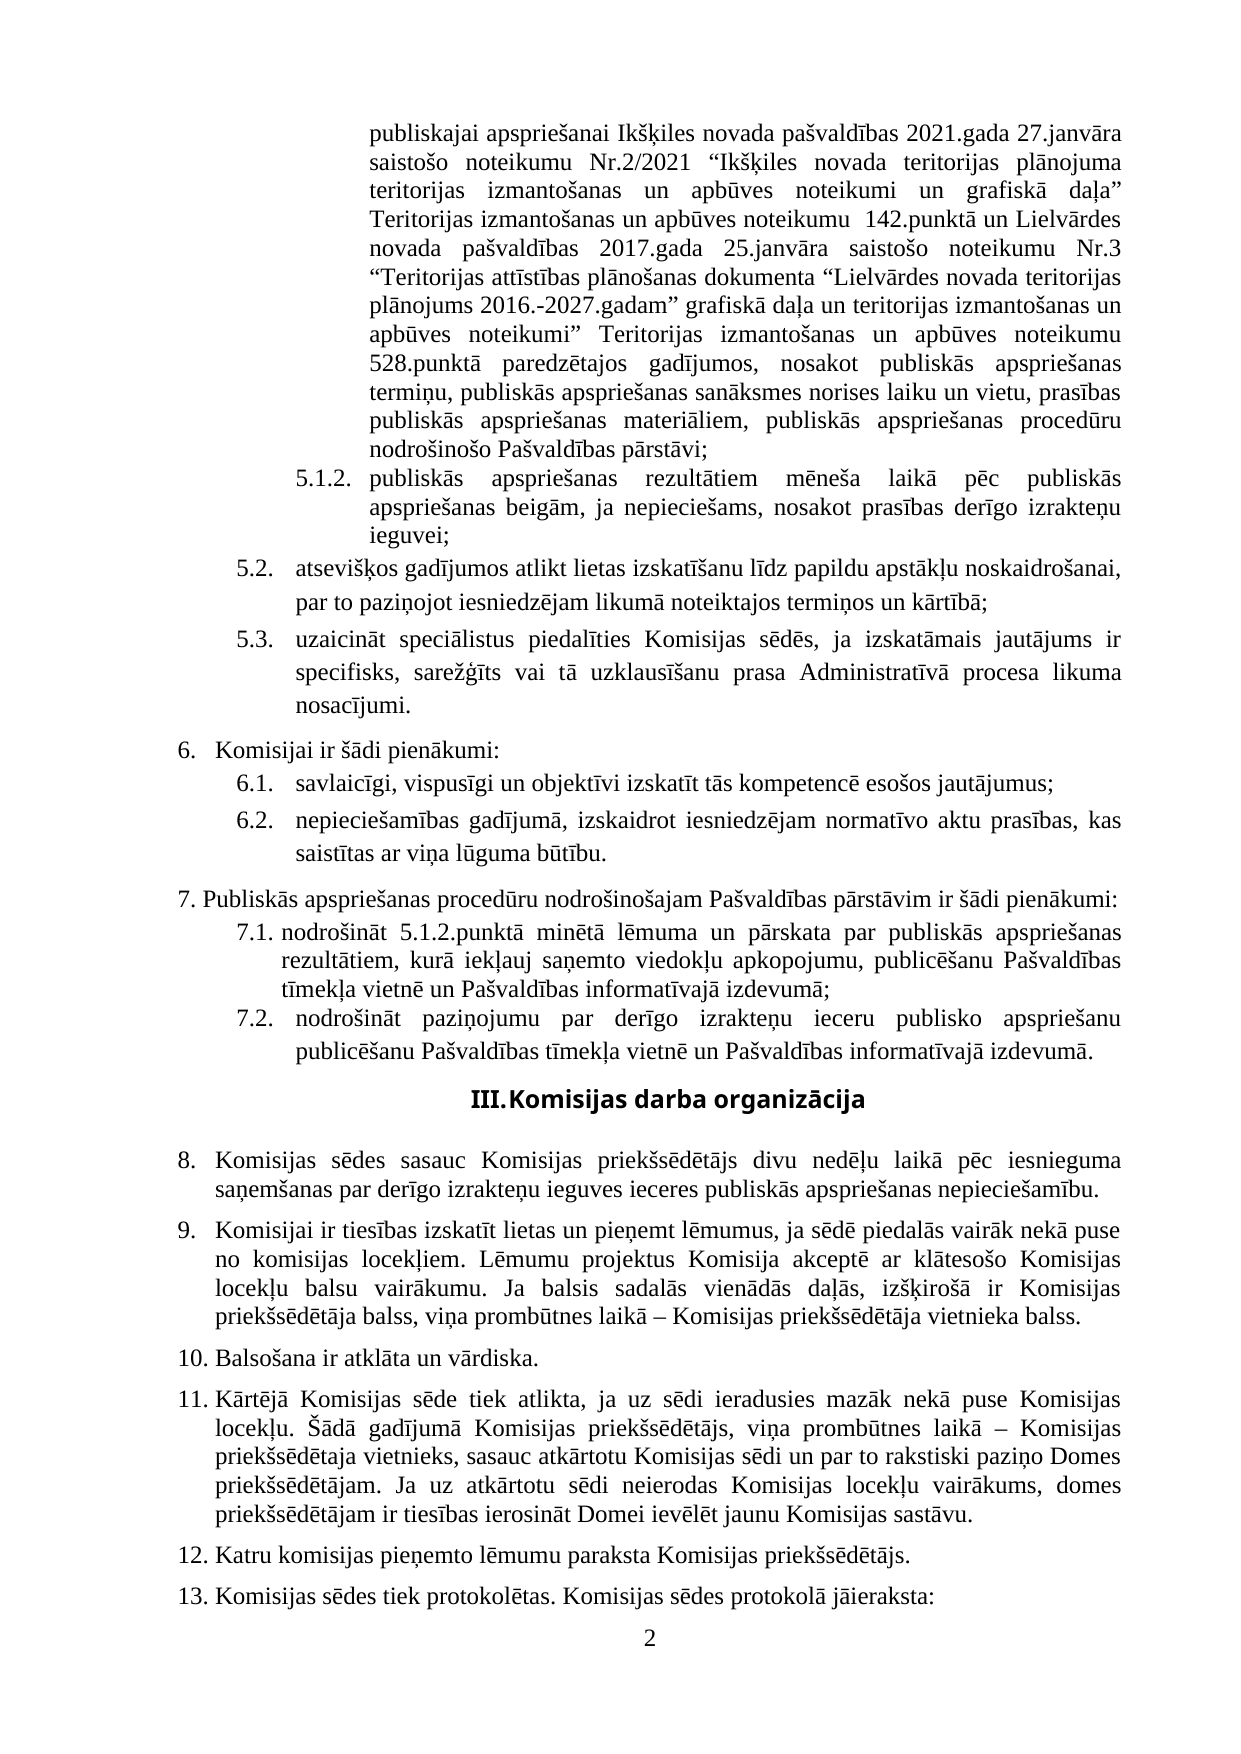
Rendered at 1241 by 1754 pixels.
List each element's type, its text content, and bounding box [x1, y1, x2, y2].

list 7. Publiskās apspriešanas procedūru nodrošinošajam Pašvaldības pārstāvim ir šādi pienākumi: [177, 884, 1122, 913]
text savlaicīgi, vispusīgi un objektīvi izskatīt tās kompetencē esošos jautājumus; [236, 768, 1122, 797]
text Kārtējā Komisijas sēde tiek atlikta, ja uz sēdi ieradusies mazāk nekā puse Komisijas locekļu. Šādā gadījumā Komisijas priekšsēdētājs, viņa prombūtnes laikā – Komisijas priekšsēdētaja vietnieks, sasauc atkārtotu Komisijas sēdi un par to rakstiski paziņo Domes priekšsēdētājam. Ja uz atkārtotu sēdi neierodas Komisijas locekļu vairākums, domes priekšsēdētājam ir tiesības ierosināt Domei ievēlēt jaunu Komisijas sastāvu. [177, 1384, 1122, 1528]
text Balsošana ir atklāta un vārdiska. [177, 1343, 1122, 1371]
text Komisijai ir šādi pienākumi: [177, 735, 1122, 764]
text Komisijas darba organizācija [215, 1082, 1122, 1116]
text Komisijas sēdes sasauc Komisijas priekšsēdētājs divu nedēļu laikā pēc iesnieguma saņemšanas par derīgo izrakteņu ieguves ieceres publiskās apspriešanas nepieciešamību. [177, 1145, 1122, 1203]
text nodrošināt paziņojumu par derīgo izrakteņu ieceru publisko apspriešanu publicēšanu Pašvaldības tīmekļa vietnē un Pašvaldības informatīvajā izdevumā. [236, 1003, 1122, 1065]
text uzaicināt speciālistus piedalīties Komisijas sēdēs, ja izskatāmais jautājums ir specifisks, sarežģīts vai tā uzklausīšanu prasa Administratīvā procesa likuma nosacījumi. [236, 624, 1122, 718]
text Katru komisijas pieņemto lēmumu paraksta Komisijas priekšsēdētājs. [177, 1540, 1122, 1569]
text Komisijai ir tiesības izskatīt lietas un pieņemt lēmumus, ja sēdē piedalās vairāk nekā puse no komisijas locekļiem. Lēmumu projektus Komisija akceptē ar klātesošo Komisijas locekļu balsu vairākumu. Ja balsis sadalās vienādās daļās, izšķirošā ir Komisijas priekšsēdētāja balss, viņa prombūtnes laikā – Komisijas priekšsēdētāja vietnieka balss. [177, 1215, 1122, 1330]
text nepieciešamības gadījumā, izskaidrot iesniedzējam normatīvo aktu prasības, kas saistītas ar viņa lūguma būtību. [236, 805, 1122, 867]
text Komisijas sēdes tiek protokolētas. Komisijas sēdes protokolā jāieraksta: [177, 1581, 1122, 1610]
text atsevišķos gadījumos atlikt lietas izskatīšanu līdz papildu apstākļu noskaidrošanai, par to paziņojot iesniedzējam likumā noteiktajos termiņos un kārtībā; [236, 553, 1122, 615]
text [295, 118, 1122, 463]
text nodrošināt 5.1.2.punktā minētā lēmuma un pārskata par publiskās apspriešanas rezultātiem, kurā iekļauj saņemto viedokļu apkopojumu, publicēšanu Pašvaldības tīmekļa vietnē un Pašvaldības informatīvajā izdevumā; [236, 917, 1122, 1003]
text publiskās apspriešanas rezultātiem mēneša laikā pēc publiskās apspriešanas beigām, ja nepieciešams, nosakot prasības derīgo izrakteņu ieguvei; [295, 463, 1122, 549]
